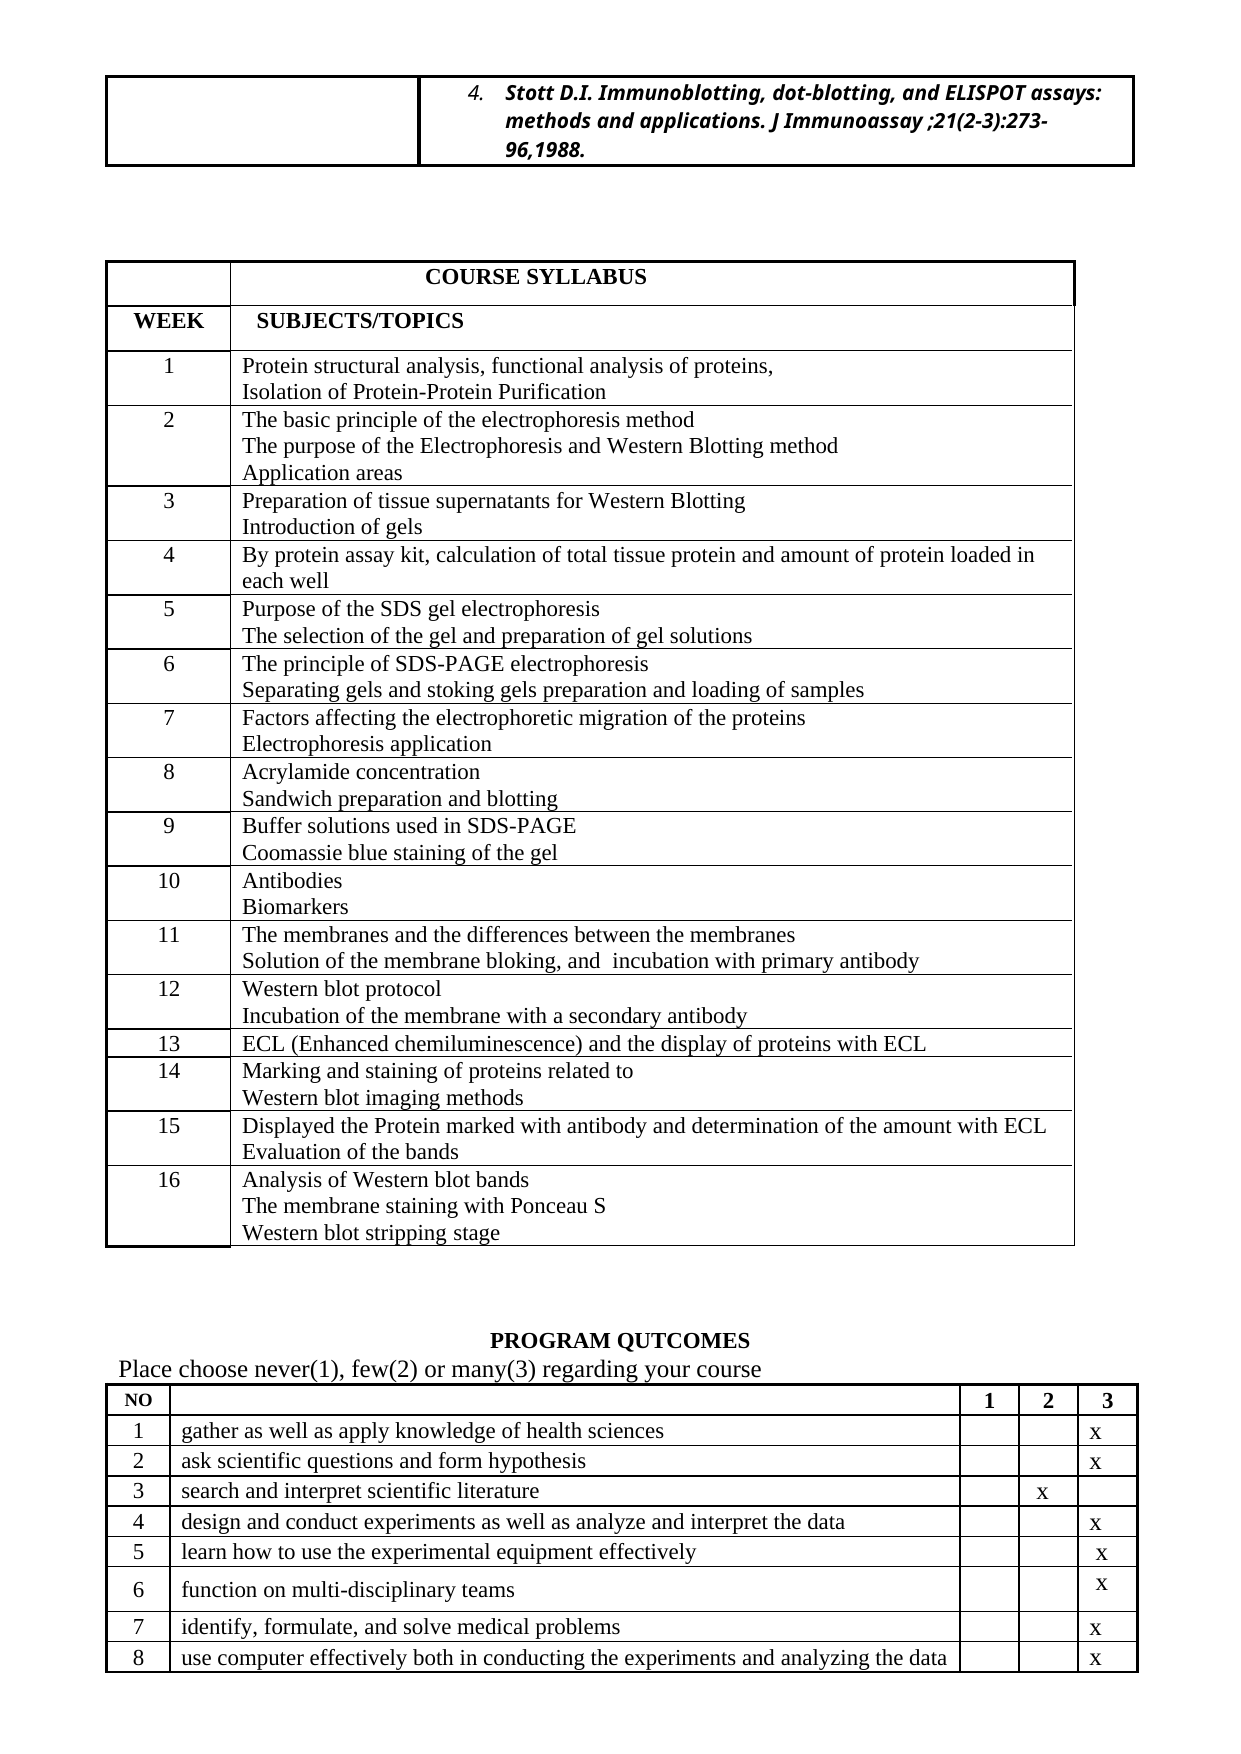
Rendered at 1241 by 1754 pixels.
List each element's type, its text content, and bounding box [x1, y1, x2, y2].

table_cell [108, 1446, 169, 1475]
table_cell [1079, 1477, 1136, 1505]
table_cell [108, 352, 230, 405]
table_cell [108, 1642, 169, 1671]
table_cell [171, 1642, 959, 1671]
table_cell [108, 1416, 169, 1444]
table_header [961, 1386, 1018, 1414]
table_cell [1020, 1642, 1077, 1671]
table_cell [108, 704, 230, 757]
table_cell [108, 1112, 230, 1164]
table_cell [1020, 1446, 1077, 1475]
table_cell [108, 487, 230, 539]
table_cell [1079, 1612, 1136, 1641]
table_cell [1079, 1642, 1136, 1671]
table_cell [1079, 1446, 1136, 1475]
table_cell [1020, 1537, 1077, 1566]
text PROGRAM QUTCOMES [118, 1327, 1122, 1354]
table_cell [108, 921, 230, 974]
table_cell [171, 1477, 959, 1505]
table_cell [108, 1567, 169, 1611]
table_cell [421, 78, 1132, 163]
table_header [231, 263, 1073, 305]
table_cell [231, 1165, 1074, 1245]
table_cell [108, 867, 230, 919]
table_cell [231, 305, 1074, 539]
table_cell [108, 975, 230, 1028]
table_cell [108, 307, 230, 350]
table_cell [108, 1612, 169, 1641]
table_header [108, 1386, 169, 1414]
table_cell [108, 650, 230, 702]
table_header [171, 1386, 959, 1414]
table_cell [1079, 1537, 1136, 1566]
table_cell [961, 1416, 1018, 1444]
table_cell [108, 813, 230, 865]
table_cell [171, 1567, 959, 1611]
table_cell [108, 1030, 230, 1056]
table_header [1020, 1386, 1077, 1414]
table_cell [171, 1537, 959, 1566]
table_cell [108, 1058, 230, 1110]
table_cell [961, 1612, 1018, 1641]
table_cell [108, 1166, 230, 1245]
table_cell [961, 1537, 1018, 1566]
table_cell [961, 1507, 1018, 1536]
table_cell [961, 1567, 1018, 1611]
text Place choose never(1), few(2) or many(3) regarding your course [118, 1354, 1122, 1382]
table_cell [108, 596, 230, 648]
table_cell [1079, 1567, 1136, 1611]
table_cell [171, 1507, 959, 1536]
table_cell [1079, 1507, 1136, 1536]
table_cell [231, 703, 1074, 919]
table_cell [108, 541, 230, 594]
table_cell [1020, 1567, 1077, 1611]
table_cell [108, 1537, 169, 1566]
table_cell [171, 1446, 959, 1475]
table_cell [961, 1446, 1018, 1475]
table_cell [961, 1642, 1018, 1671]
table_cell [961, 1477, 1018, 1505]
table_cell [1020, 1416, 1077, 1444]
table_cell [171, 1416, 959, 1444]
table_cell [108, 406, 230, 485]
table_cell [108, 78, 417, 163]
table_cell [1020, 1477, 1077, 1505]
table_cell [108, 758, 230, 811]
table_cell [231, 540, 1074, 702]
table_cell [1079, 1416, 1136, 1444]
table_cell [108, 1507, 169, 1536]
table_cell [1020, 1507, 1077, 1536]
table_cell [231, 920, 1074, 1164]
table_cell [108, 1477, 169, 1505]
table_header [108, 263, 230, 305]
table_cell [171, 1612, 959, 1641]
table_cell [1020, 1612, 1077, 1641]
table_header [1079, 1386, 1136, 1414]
